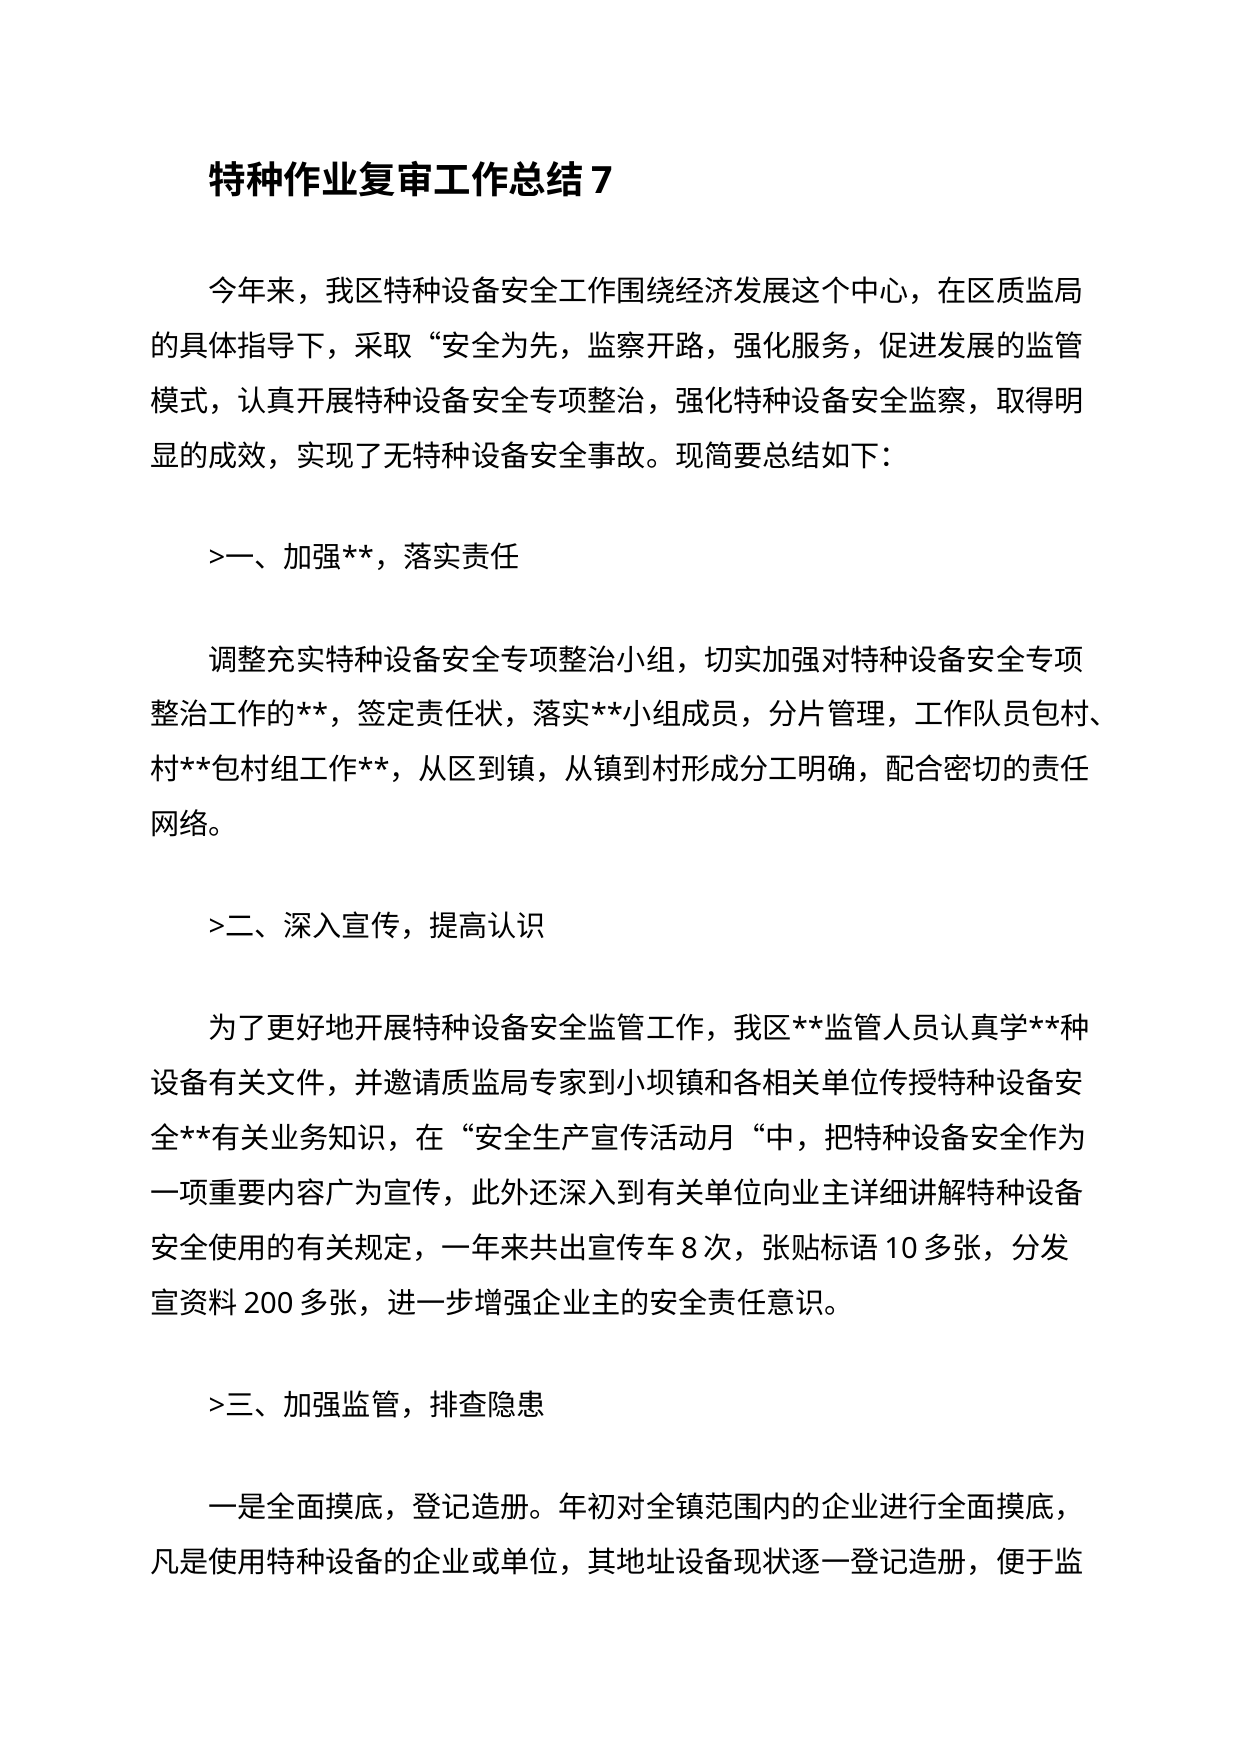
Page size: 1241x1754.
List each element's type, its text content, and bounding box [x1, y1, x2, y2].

text 特种作业复审工作总结7 [150, 150, 1090, 204]
text >三、加强监管，排查隐患 [150, 1381, 1090, 1424]
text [150, 1483, 1090, 1581]
text 调整充实特种设备安全专项整治小组，切实加强对特种设备安全专项整治工作的**，签定责任状，落实**小组成员，分片管理，工作队员包村、村**包村组工作**，从区到镇，从镇到村形成分工明确，配合密切的责任网络。 [150, 636, 1090, 843]
text 为了更好地开展特种设备安全监管工作，我区**监管人员认真学**种设备有关文件，并邀请质监局专家到小坝镇和各相关单位传授特种设备安全**有关业务知识，在“安全生产宣传活动月“中，把特种设备安全作为一项重要内容广为宣传，此外还深入到有关单位向业主详细讲解特种设备安全使用的有关规定，一年来共出宣传车8次，张贴标语10多张，分发宣资料200多张，进一步增强企业主的安全责任意识。 [150, 1005, 1090, 1322]
text >二、深入宣传，提高认识 [150, 903, 1090, 945]
text 今年来，我区特种设备安全工作围绕经济发展这个中心，在区质监局的具体指导下，采取“安全为先，监察开路，强化服务，促进发展的监管模式，认真开展特种设备安全专项整治，强化特种设备安全监察，取得明显的成效，实现了无特种设备安全事故。现简要总结如下： [150, 268, 1090, 474]
text >一、加强**，落实责任 [150, 534, 1090, 576]
